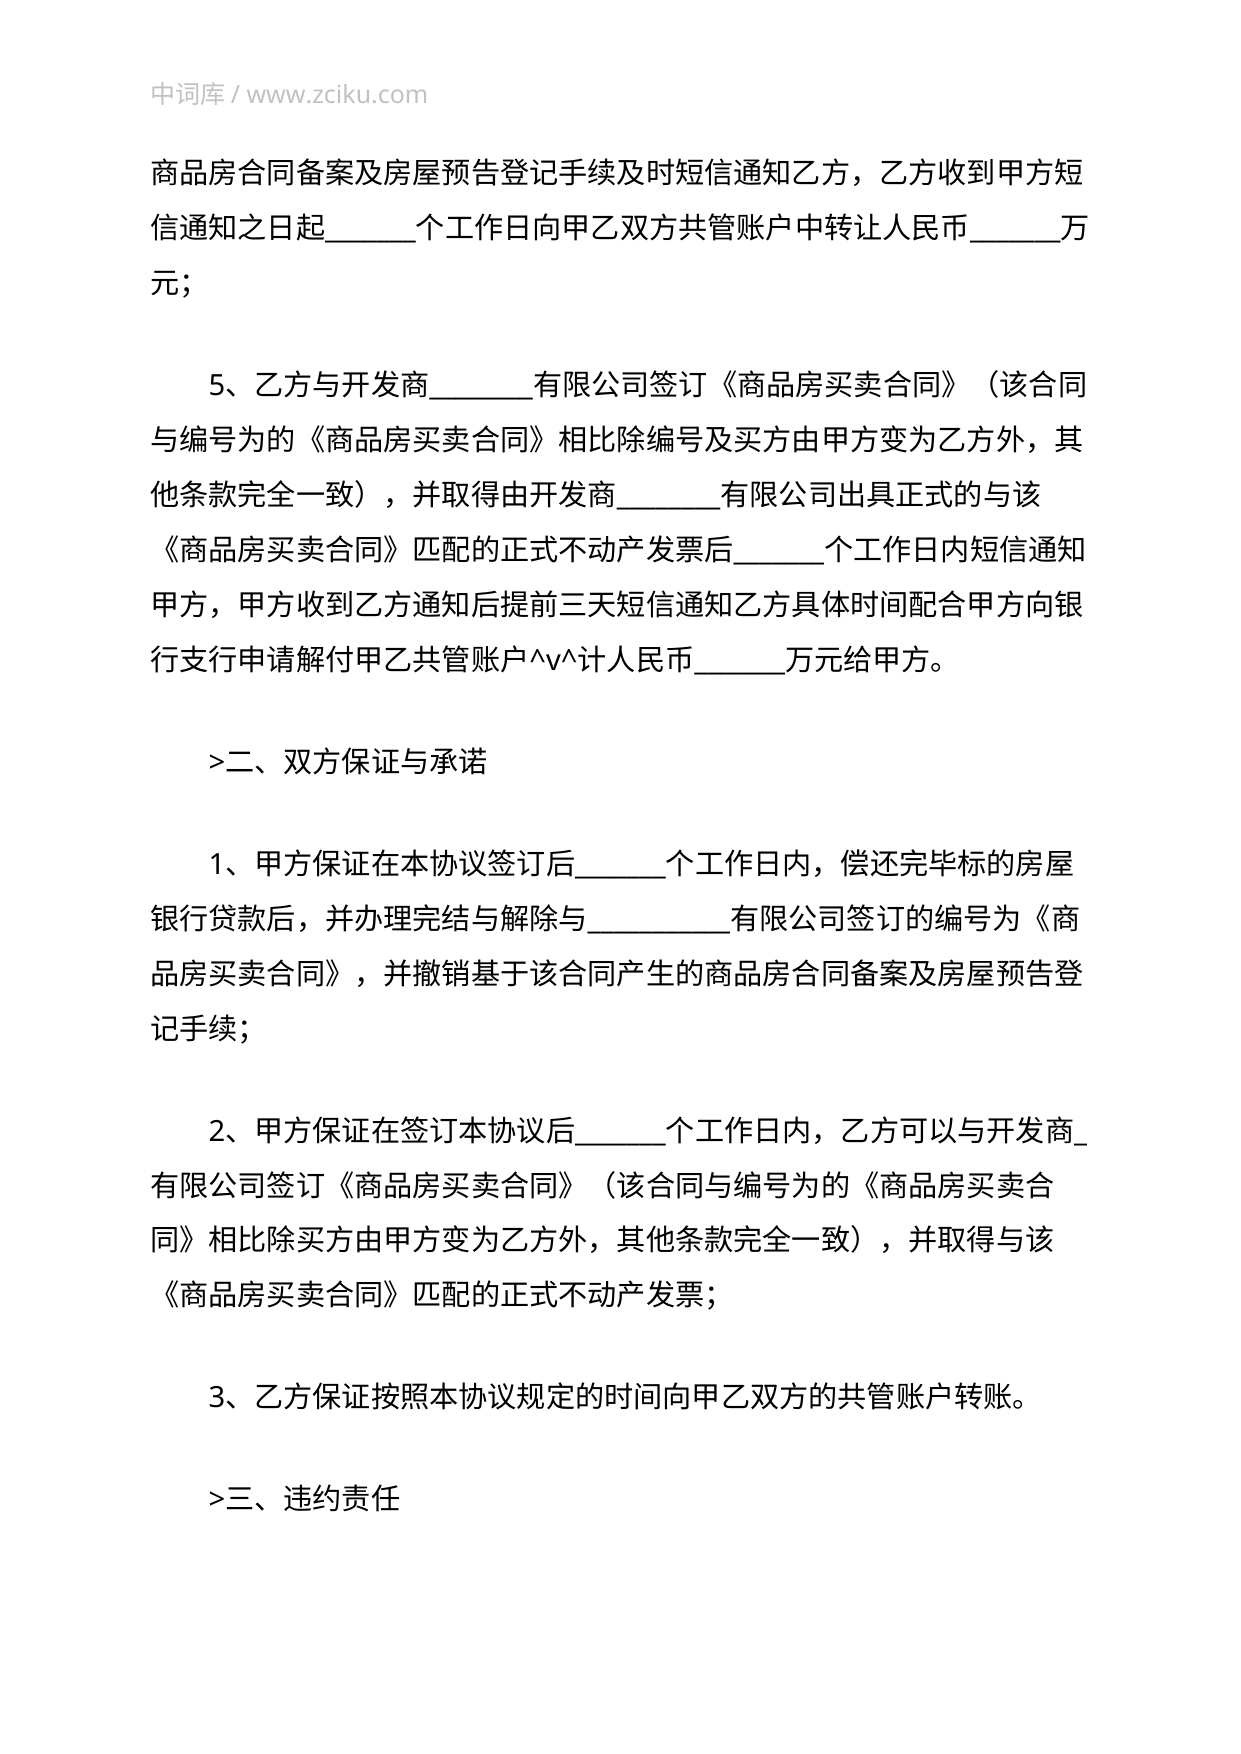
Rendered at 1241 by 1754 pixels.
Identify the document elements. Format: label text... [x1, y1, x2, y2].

text 2、甲方保证在签订本协议后_______个工作日内，乙方可以与开发商_有限公司签订《商品房买卖合同》（该合同与编号为的《商品房买卖合同》相比除买方由甲方变为乙方外，其他条款完全一致），并取得与该《商品房买卖合同》匹配的正式不动产发票； [150, 1107, 1090, 1314]
text 5、乙方与开发商________有限公司签订《商品房买卖合同》（该合同与编号为的《商品房买卖合同》相比除编号及买方由甲方变为乙方外，其他条款完全一致），并取得由开发商________有限公司出具正式的与该《商品房买卖合同》匹配的正式不动产发票后_______个工作日内短信通知甲方，甲方收到乙方通知后提前三天短信通知乙方具体时间配合甲方向银行支行申请解付甲乙共管账户^v^计人民币_______万元给甲方。 [150, 362, 1090, 679]
text 3、乙方保证按照本协议规定的时间向甲乙双方的共管账户转账。 [150, 1374, 1090, 1416]
text >二、双方保证与承诺 [150, 738, 1090, 781]
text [150, 150, 1090, 302]
text 1、甲方保证在本协议签订后_______个工作日内，偿还完毕标的房屋银行贷款后，并办理完结与解除与___________有限公司签订的编号为《商品房买卖合同》，并撤销基于该合同产生的商品房合同备案及房屋预告登记手续； [150, 840, 1090, 1048]
text >三、违约责任 [150, 1476, 1090, 1518]
